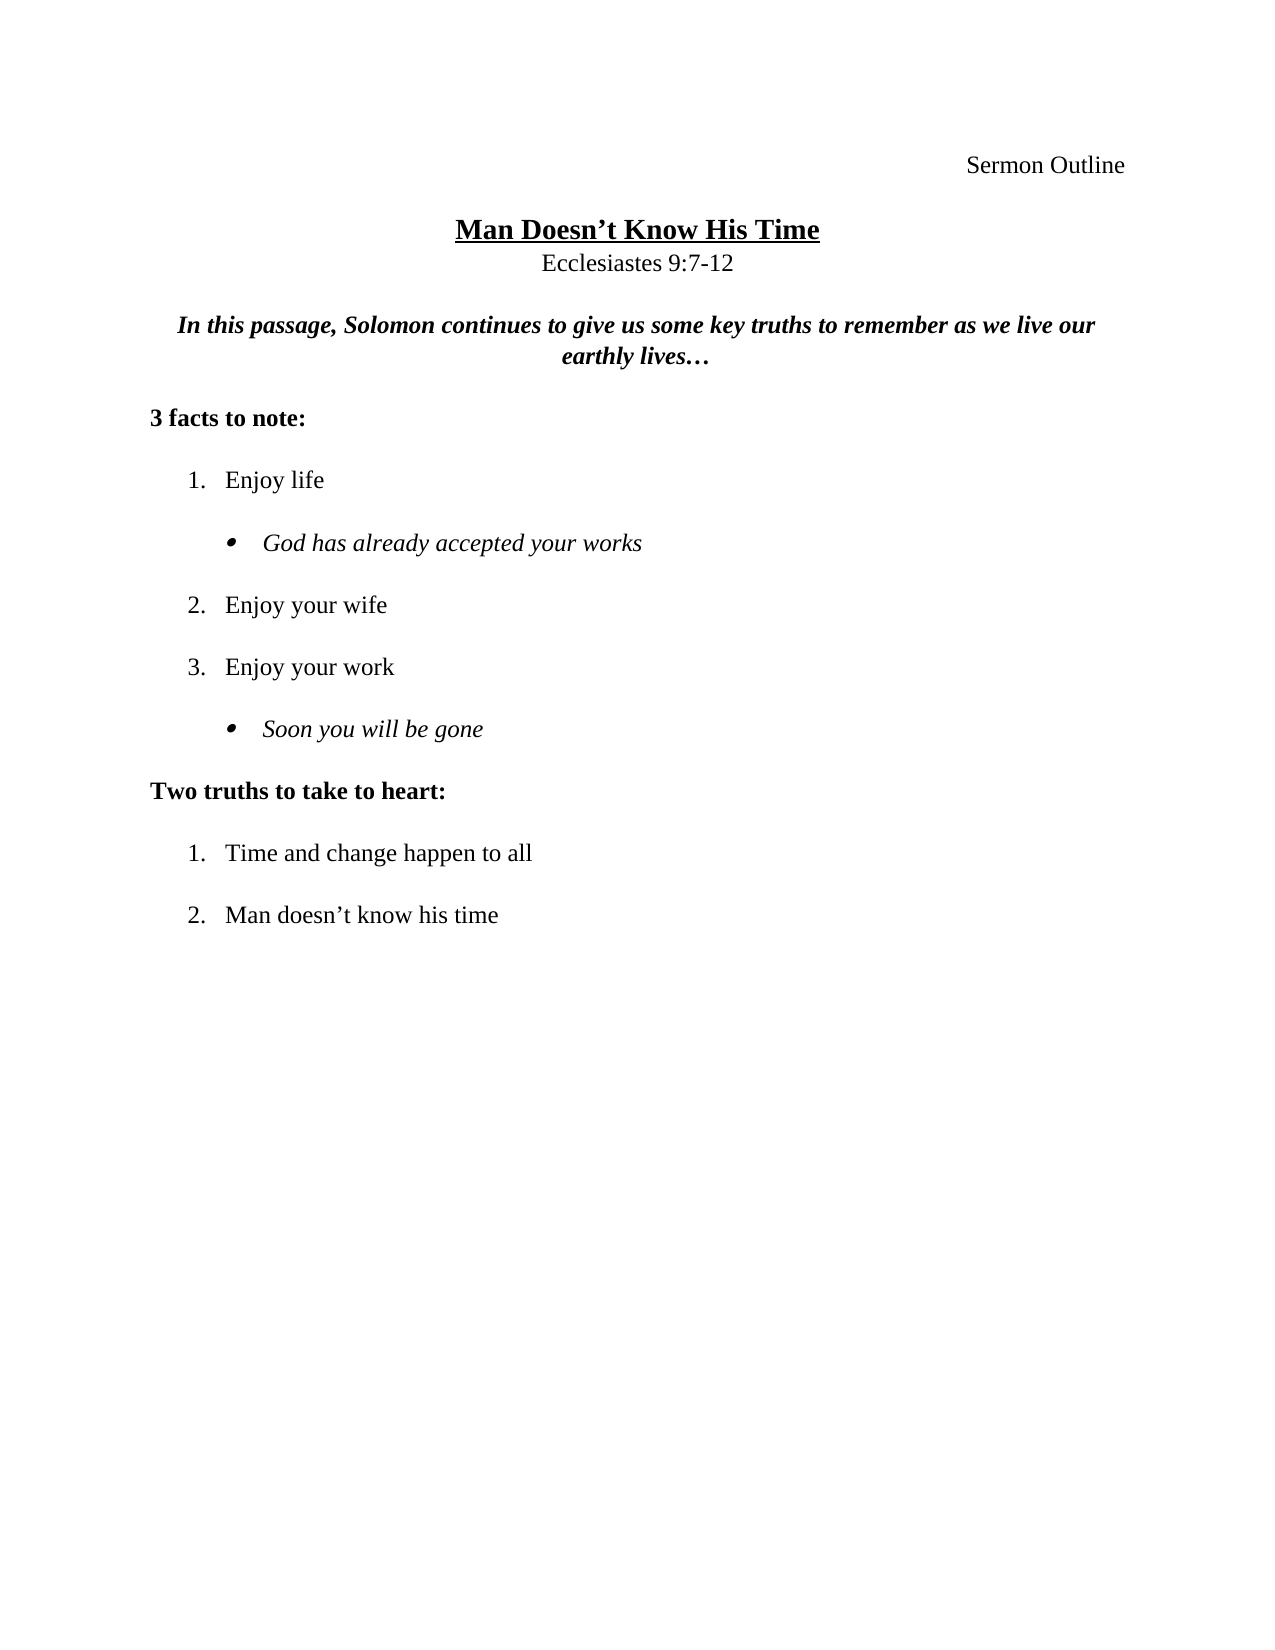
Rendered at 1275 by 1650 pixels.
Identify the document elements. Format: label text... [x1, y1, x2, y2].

list Enjoy your wife [187, 590, 1125, 618]
text Sermon Outline [150, 150, 1125, 179]
list God has already accepted your works [225, 528, 1125, 556]
list Time and change happen to all [187, 838, 1125, 867]
text Ecclesiastes 9:7-12 [150, 248, 1125, 277]
list Man doesn’t know his time [187, 900, 1125, 929]
list Enjoy life [187, 466, 1125, 494]
text In this passage, Solomon continues to give us some key truths to remember as we live our earthly lives… [150, 310, 1125, 370]
list Enjoy your work [187, 652, 1125, 681]
text Man Doesn’t Know His Time [150, 212, 1125, 246]
list Soon you will be gone [225, 714, 1125, 743]
text 3 facts to note: [150, 403, 1125, 432]
text Two truths to take to heart: [150, 776, 1125, 805]
